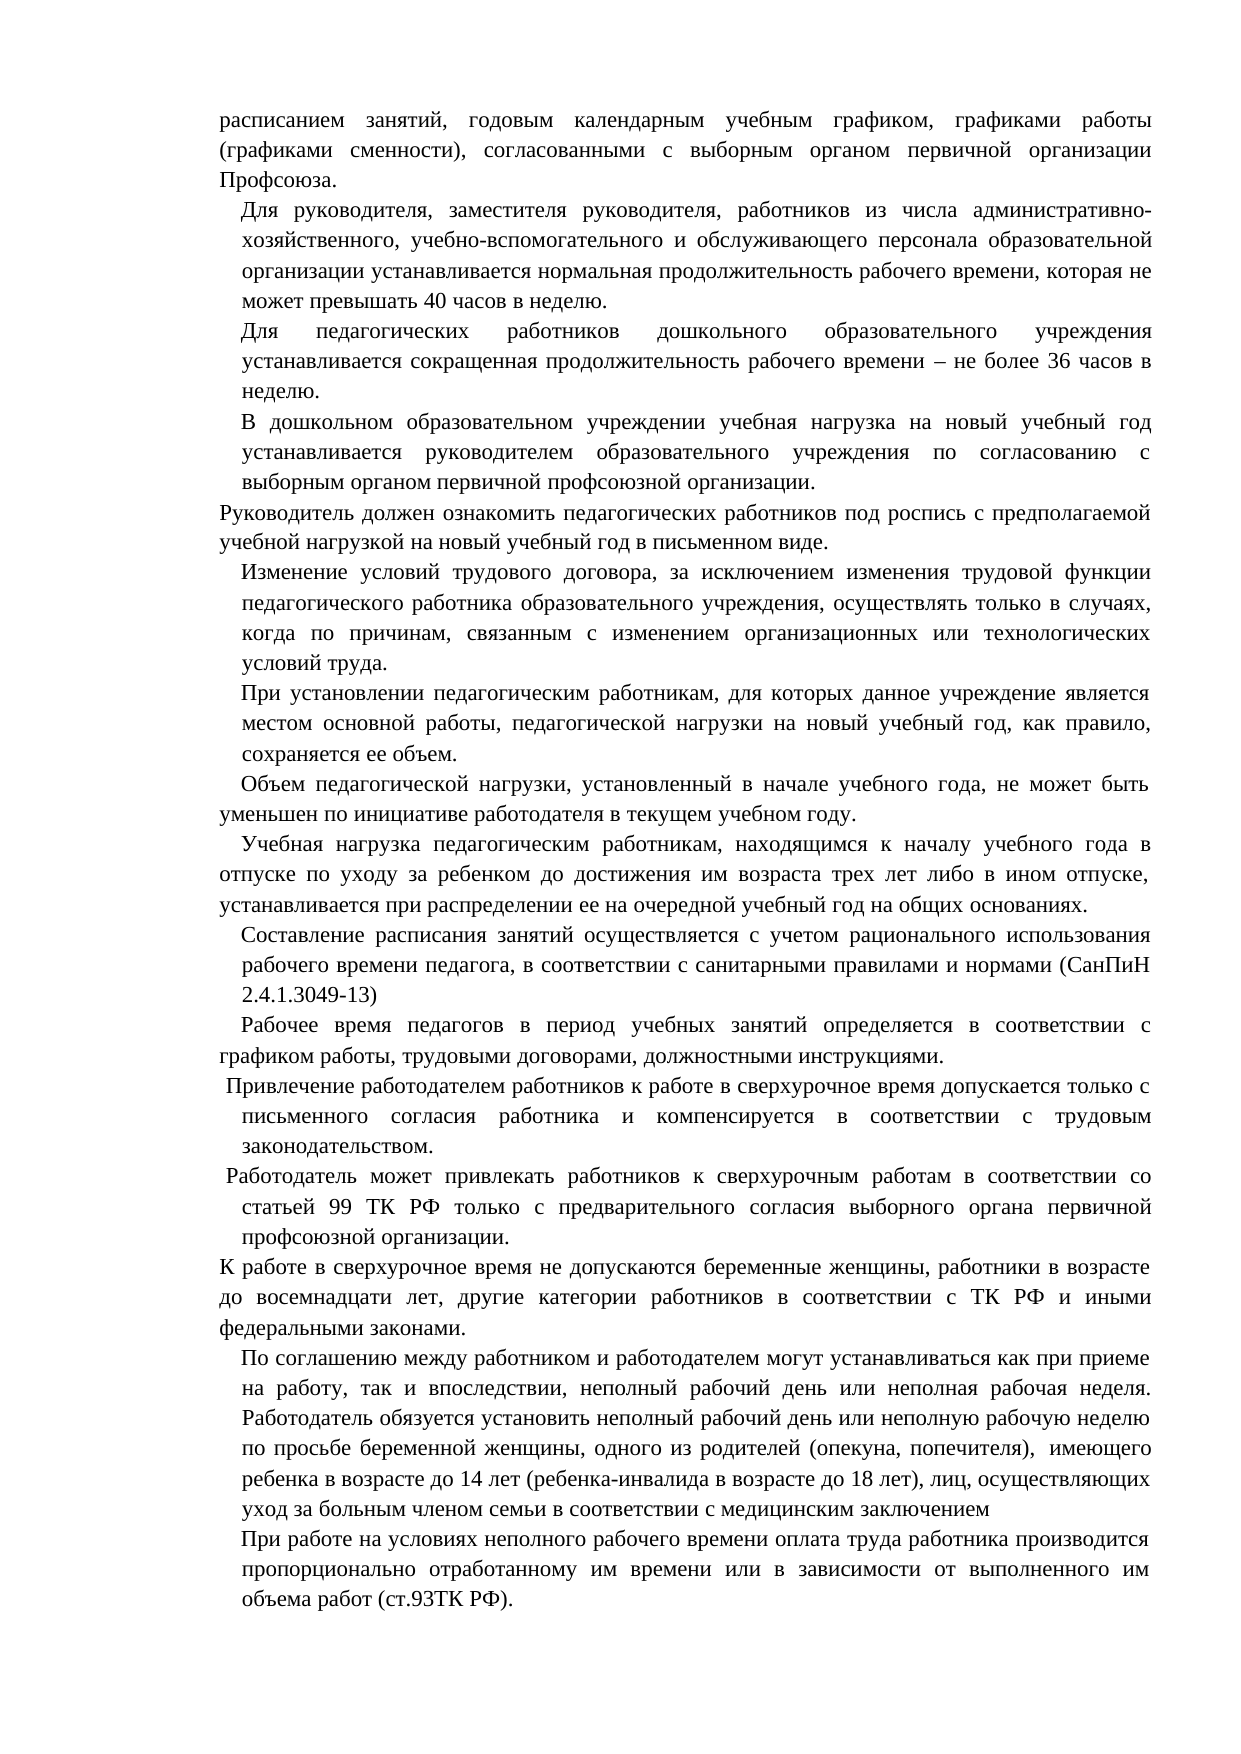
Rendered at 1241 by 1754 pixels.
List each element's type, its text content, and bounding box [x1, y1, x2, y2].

text Объем педагогической нагрузки, установленный в начале учебного года, не может быть уменьшен по инициативе работодателя в текущем учебном году. [219, 770, 1151, 826]
text расписанием занятий, годовым календарным учебным графиком, графиками работы (графиками сменности), согласованными с выборным органом первичной организации Профсоюза. [219, 106, 1152, 192]
list Привлечение работодателем работников к работе в сверхурочное время допускается только с письменного согласия работника и компенсируется в соответствии с трудовым законодательством. [204, 1072, 1151, 1159]
list В дошкольном образовательном учреждении учебная нагрузка на новый учебный год устанавливается руководителем образовательного учреждения по согласованию с выборным органом первичной профсоюзной организации. [204, 408, 1152, 494]
list Работодатель может привлекать работников к сверхурочным работам в соответствии со статьей 99 ТК РФ только с предварительного согласия выборного органа первичной профсоюзной организации. [204, 1162, 1152, 1249]
list При работе на условиях неполного рабочего времени оплата труда работника производится пропорционально отработанному им времени или в зависимости от выполненного им объема работ (ст.93ТК РФ). [204, 1525, 1151, 1612]
text К работе в сверхурочное время не допускаются беременные женщины, работники в возрасте до восемнадцати лет, другие категории работников в соответствии с ТК РФ и иными федеральными законами. [219, 1253, 1152, 1340]
text Учебная нагрузка педагогическим работникам, находящимся к началу учебного года в отпуске по уходу за ребенком до достижения им возраста трех лет либо в ином отпуске, устанавливается при распределении ее на очередной учебный год на общих основаниях. [219, 830, 1151, 917]
list При установлении педагогическим работникам, для которых данное учреждение является местом основной работы, педагогической нагрузки на новый учебный год, как правило, сохраняется ее объем. [204, 679, 1151, 766]
list По соглашению между работником и работодателем могут устанавливаться как при приеме на работу, так и впоследствии, неполный рабочий день или неполная рабочая неделя. Работодатель обязуется установить неполный рабочий день или неполную рабочую неделю по просьбе беременной женщины, одного из родителей (опекуна, попечителя), имеющего ребенка в возрасте до 14 лет (ребенка-инвалида в возрасте до 18 лет), лиц, осуществляющих уход за больным членом семьи в соответствии с медицинским заключением [204, 1344, 1152, 1521]
text Рабочее время педагогов в период учебных занятий определяется в соответствии с графиком работы, трудовыми договорами, должностными инструкциями. [219, 1011, 1151, 1068]
list Изменение условий трудового договора, за исключением изменения трудовой функции педагогического работника образовательного учреждения, осуществлять только в случаях, когда по причинам, связанным с изменением организационных или технологических условий труда. [204, 558, 1151, 675]
text Руководитель должен ознакомить педагогических работников под роспись с предполагаемой учебной нагрузкой на новый учебный год в письменном виде. [219, 498, 1152, 554]
list Для руководителя, заместителя руководителя, работников из числа административно- хозяйственного, учебно-вспомогательного и обслуживающего персонала образовательной организации устанавливается нормальная продолжительность рабочего времени, которая не может превышать 40 часов в неделю. [204, 196, 1153, 313]
list Составление расписания занятий осуществляется с учетом рационального использования рабочего времени педагога, в соответствии с санитарными правилами и нормами (СанПиН 2.4.1.3049-13) [204, 921, 1152, 1008]
list Для педагогических работников дошкольного образовательного учреждения устанавливается сокращенная продолжительность рабочего времени – не более 36 часов в неделю. [204, 317, 1152, 404]
